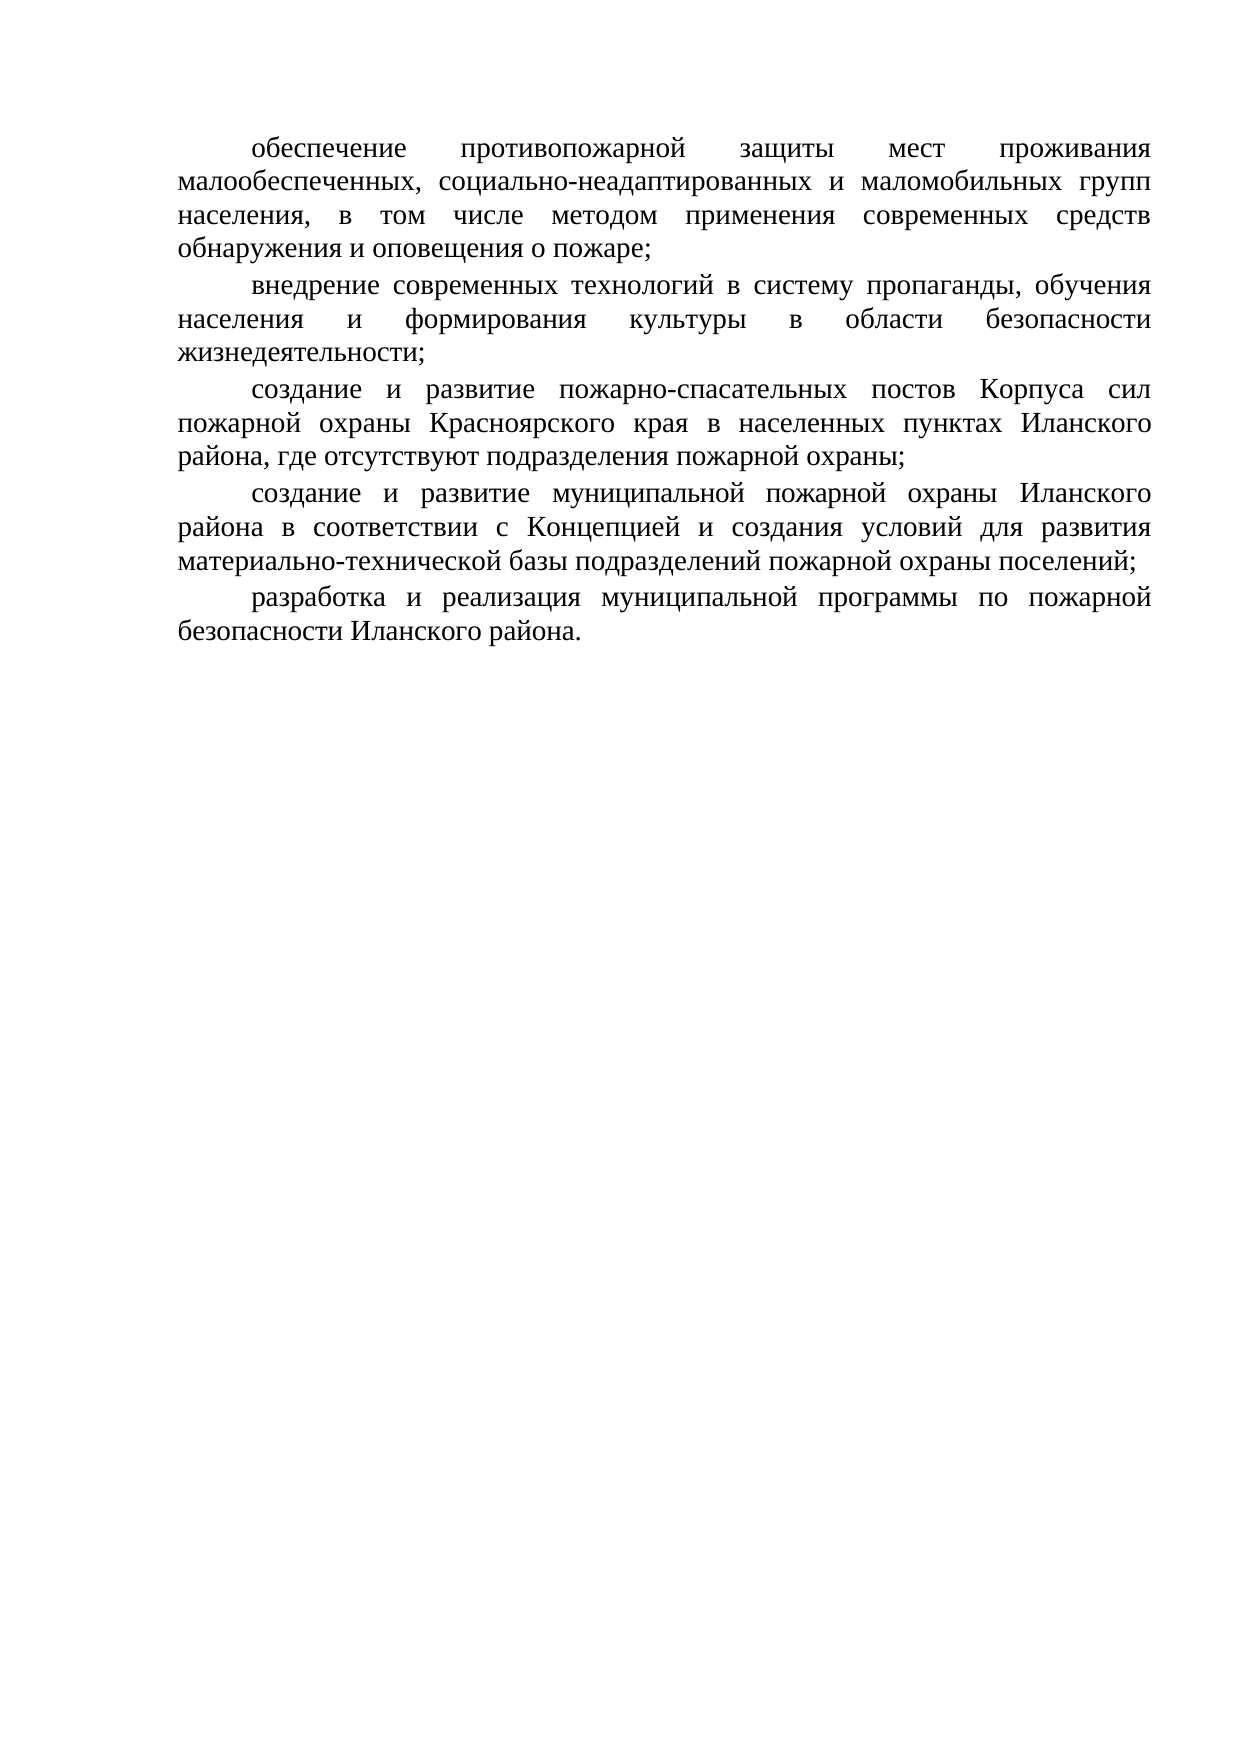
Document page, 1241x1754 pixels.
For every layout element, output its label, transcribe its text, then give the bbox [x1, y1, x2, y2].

text разработка и реализация муниципальной программы по пожарной безопасности Иланского района. [177, 579, 1152, 647]
text обеспечение противопожарной защиты мест проживания малообеспеченных, социально-неадаптированных и маломобильных групп населения, в том числе методом применения современных средств обнаружения и оповещения о пожаре; [177, 130, 1152, 264]
text создание и развитие муниципальной пожарной охраны Иланского района в соответствии с Концепцией и создания условий для развития материально-технической базы подразделений пожарной охраны поселений; [177, 476, 1152, 576]
text создание и развитие пожарно-спасательных постов Корпуса сил пожарной охраны Красноярского края в населенных пунктах Иланского района, где отсутствуют подразделения пожарной охраны; [177, 371, 1152, 472]
text внедрение современных технологий в систему пропаганды, обучения населения и формирования культуры в области безопасности жизнедеятельности; [177, 267, 1152, 368]
